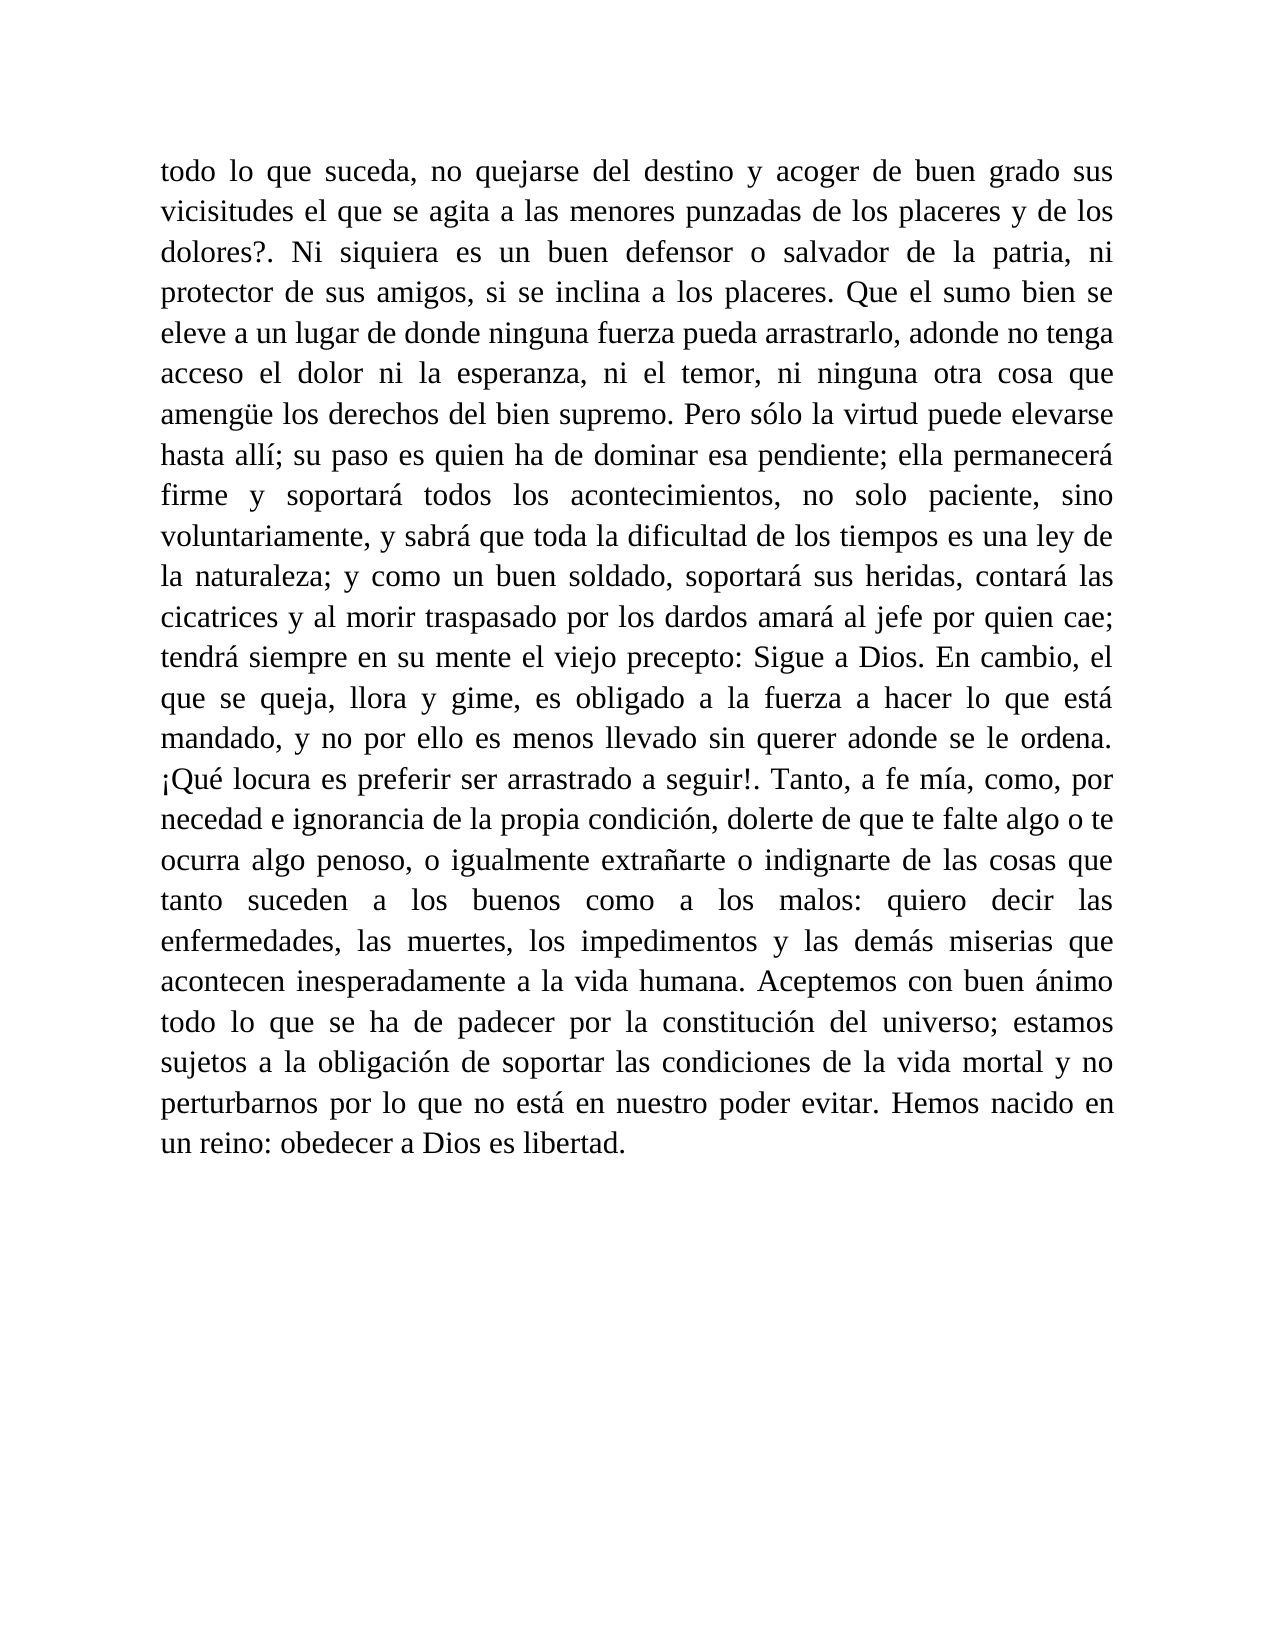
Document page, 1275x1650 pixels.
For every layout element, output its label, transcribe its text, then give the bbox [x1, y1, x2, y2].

text todo lo que suceda, no quejarse del destino y acoger de buen grado sus vicisitudes el que se agita a las menores punzadas de los placeres y de los dolores?. Ni siquiera es un buen defensor o salvador de la patria, ni protector de sus amigos, si se inclina a los placeres. Que el sumo bien se eleve a un lugar de donde ninguna fuerza pueda arrastrarlo, adonde no tenga acceso el dolor ni la esperanza, ni el temor, ni ninguna otra cosa que amengüe los derechos del bien supremo. Pero sólo la virtud puede elevarse hasta allí; su paso es quien ha de dominar esa pendiente; ella permanecerá firme y soportará todos los acontecimientos, no solo paciente, sino voluntariamente, y sabrá que toda la dificultad de los tiempos es una ley de la naturaleza; y como un buen soldado, soportará sus heridas, contará las cicatrices y al morir traspasado por los dardos amará al jefe por quien cae; tendrá siempre en su mente el viejo precepto: Sigue a Dios. En cambio, el que se queja, llora y gime, es obligado a la fuerza a hacer lo que está mandado, y no por ello es menos llevado sin querer adonde se le ordena. [160, 152, 1115, 755]
text ¡Qué locura es preferir ser arrastrado a seguir!. Tanto, a fe mía, como, por necedad e ignorancia de la propia condición, dolerte de que te falte algo o te ocurra algo penoso, o igualmente extrañarte o indignarte de las cosas que tanto suceden a los buenos como a los malos: quiero decir las enfermedades, las muertes, los impedimentos y las demás miserias que acontecen inesperadamente a la vida humana. Aceptemos con buen ánimo todo lo que se ha de padecer por la constitución del universo; estamos sujetos a la obligación de soportar las condiciones de la vida mortal y no perturbarnos por lo que no está en nuestro poder evitar. Hemos nacido en un reino: obedecer a Dios es libertad. [160, 760, 1114, 1161]
